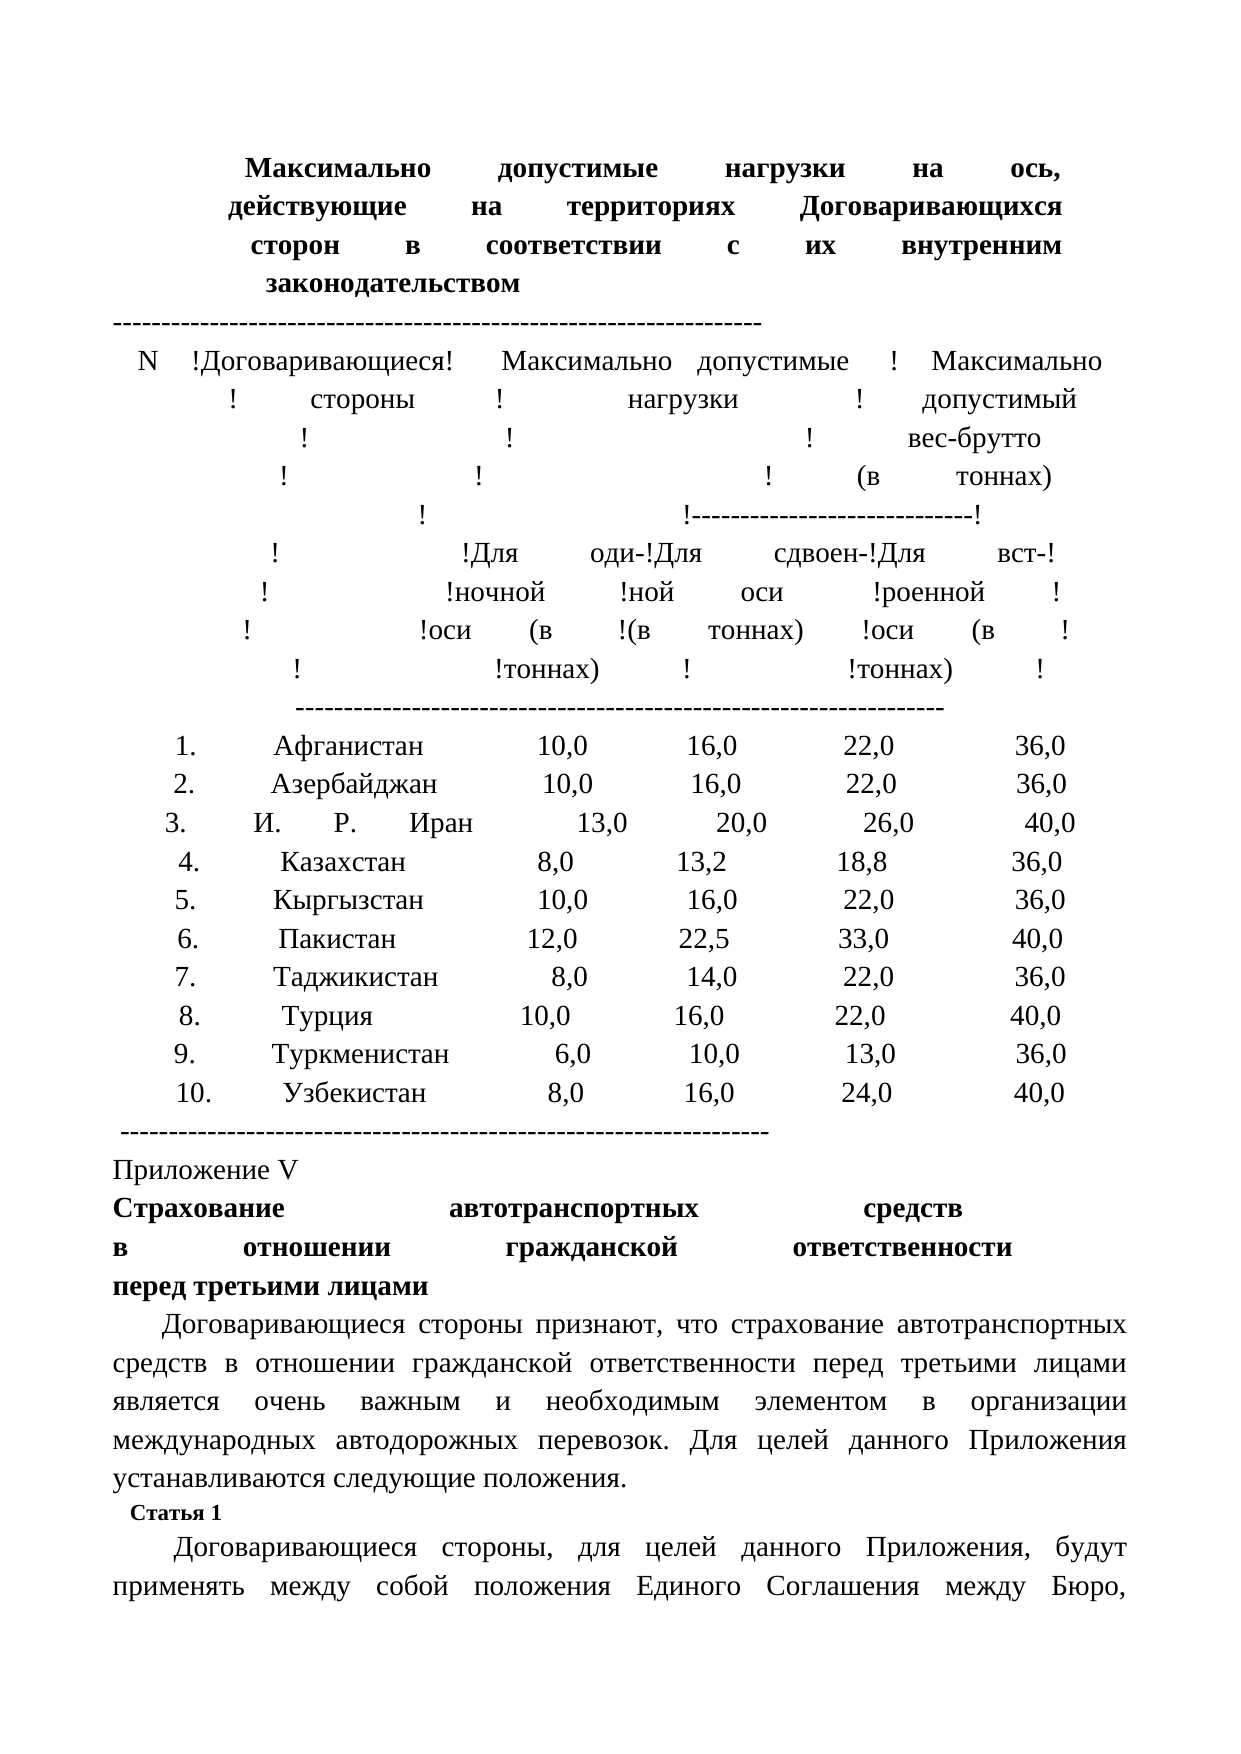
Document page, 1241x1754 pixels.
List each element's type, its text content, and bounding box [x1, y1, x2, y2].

text Приложение V [112, 1152, 1128, 1186]
text Максимально допустимые нагрузки на ось, действующие на территориях Договаривающихся сторон в соответствии с их внутренним законодательством [112, 150, 1128, 299]
text Договаривающиеся стороны признают, что страхование автотранспортных средств в отношении гражданской ответственности перед третьими лицами является очень важным и необходимым элементом в организации международных автодорожных перевозок. Для целей данного Приложения устанавливаются следующие положения. [112, 1306, 1128, 1494]
text Страхование автотранспортных средств в отношении гражданской ответственности перед третьими лицами [112, 1191, 1128, 1301]
text Статья 1 [112, 1499, 1128, 1525]
text ------------------------------------------------------------------- N !Договаривающиеся! Максимально допустимые ! Максимально ! стороны ! нагрузки ! допустимый ! ! ! вес-брутто ! ! ! (в тоннах) ! !-----------------------------! ! !Для оди-!Для сдвоен-!Для вст-! ! !ночной !ной оси !роенной ! ! !оси (в !(в тоннах) !оси (в ! ! !тоннах) ! !тоннах) ! ------------------------------------------------------------------- 1. Афганистан 10,0 16,0 22,0 36,0 2. Азербайджан 10,0 16,0 22,0 36,0 3. И. Р. Иран 13,0 20,0 26,0 40,0 4. Казахстан 8,0 13,2 18,8 36,0 5. Кыргызстан 10,0 16,0 22,0 36,0 6. Пакистан 12,0 22,5 33,0 40,0 7. Таджикистан 8,0 14,0 22,0 36,0 8. Турция 10,0 16,0 22,0 40,0 9. Туркменистан 6,0 10,0 13,0 36,0 10. Узбекистан 8,0 16,0 24,0 40,0 ------------------------------------------------------------------- [112, 304, 1128, 1147]
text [112, 1529, 1128, 1601]
